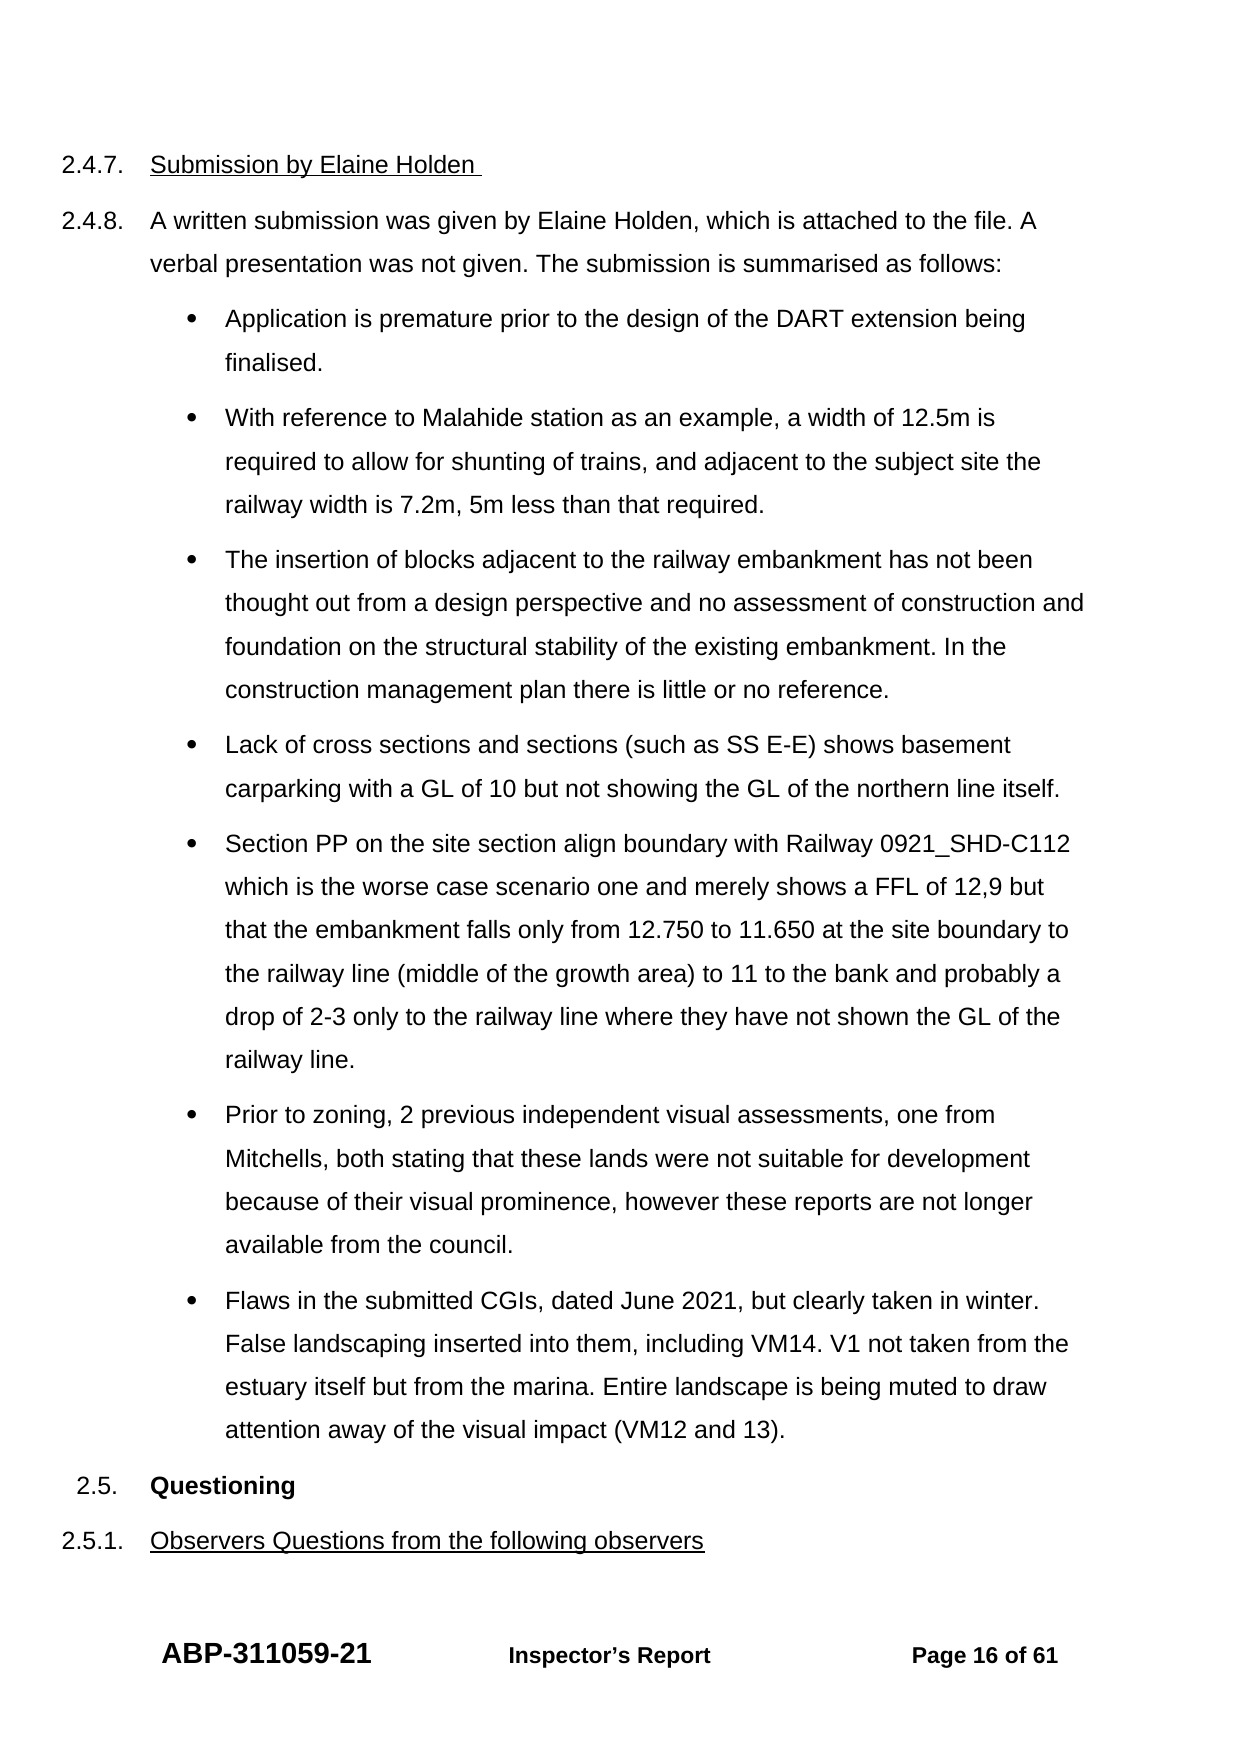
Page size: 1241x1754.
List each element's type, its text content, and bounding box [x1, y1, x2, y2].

list Section PP on the site section align boundary with Railway 0921_SHD-C112 which is the worse case scenario one and merely shows a FFL of 12,9 but that the embankment falls only from 12.750 to 11.650 at the site boundary to the railway line (middle of the growth area) to 11 to the bank and probably a drop of 2-3 only to the railway line where they have not shown the GL of the railway line. [187, 829, 1090, 1074]
list The insertion of blocks adjacent to the railway embankment has not been thought out from a design perspective and no assessment of construction and foundation on the structural stability of the existing embankment. In the construction management plan there is little or no reference. [187, 545, 1090, 703]
text Questioning [76, 1471, 1090, 1499]
list With reference to Malahide station as an example, a width of 12.5m is required to allow for shunting of trains, and adjacent to the subject site the railway width is 7.2m, 5m less than that required. [187, 403, 1090, 518]
list Flaws in the submitted CGIs, dated June 2021, but clearly taken in winter. False landscaping inserted into them, including VM14. V1 not taken from the estuary itself but from the marina. Entire landscape is being muted to draw attention away of the visual impact (VM12 and 13). [187, 1286, 1090, 1444]
list Lack of cross sections and sections (such as SS E-E) shows basement carparking with a GL of 10 but not showing the GL of the northern line itself. [187, 730, 1090, 802]
text Submission by Elaine Holden [61, 150, 1090, 179]
list Prior to zoning, 2 previous independent visual assessments, one from Mitchells, both stating that these lands were not suitable for development because of their visual prominence, however these reports are not longer available from the council. [187, 1101, 1090, 1259]
list Application is premature prior to the design of the DART extension being finalised. [187, 304, 1090, 376]
text Observers Questions from the following observers [61, 1526, 1090, 1555]
text A written submission was given by Elaine Holden, which is attached to the file. A verbal presentation was not given. The submission is summarised as follows: [61, 206, 1090, 277]
